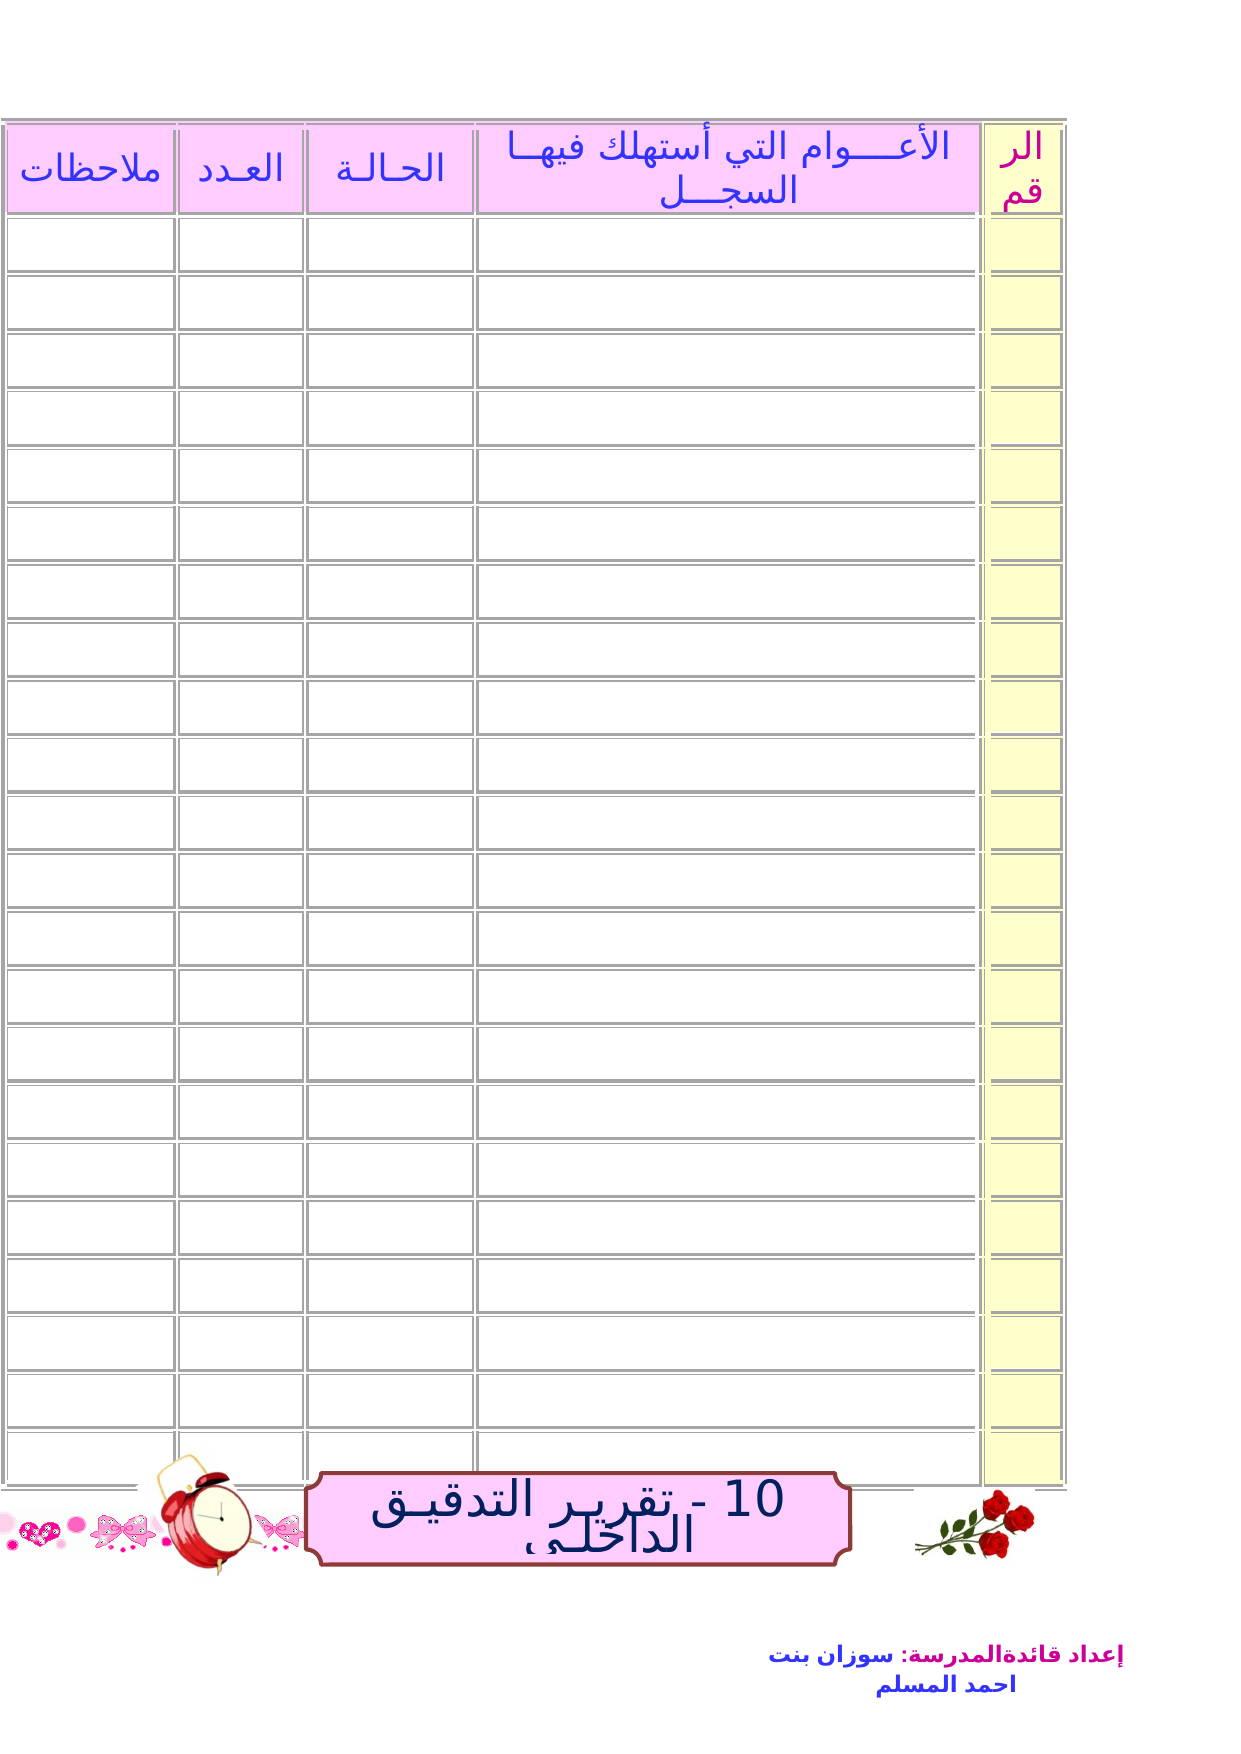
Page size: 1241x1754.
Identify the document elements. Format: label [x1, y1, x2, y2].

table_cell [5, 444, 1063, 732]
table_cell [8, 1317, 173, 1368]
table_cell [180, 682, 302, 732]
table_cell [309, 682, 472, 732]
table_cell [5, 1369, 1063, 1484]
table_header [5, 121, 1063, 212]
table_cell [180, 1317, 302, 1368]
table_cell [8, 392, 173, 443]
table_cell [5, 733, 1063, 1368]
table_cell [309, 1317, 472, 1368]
picture [913, 1488, 1035, 1564]
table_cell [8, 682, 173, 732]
picture [0, 1442, 309, 1586]
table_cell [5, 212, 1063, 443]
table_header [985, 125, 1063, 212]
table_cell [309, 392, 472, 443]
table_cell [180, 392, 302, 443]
